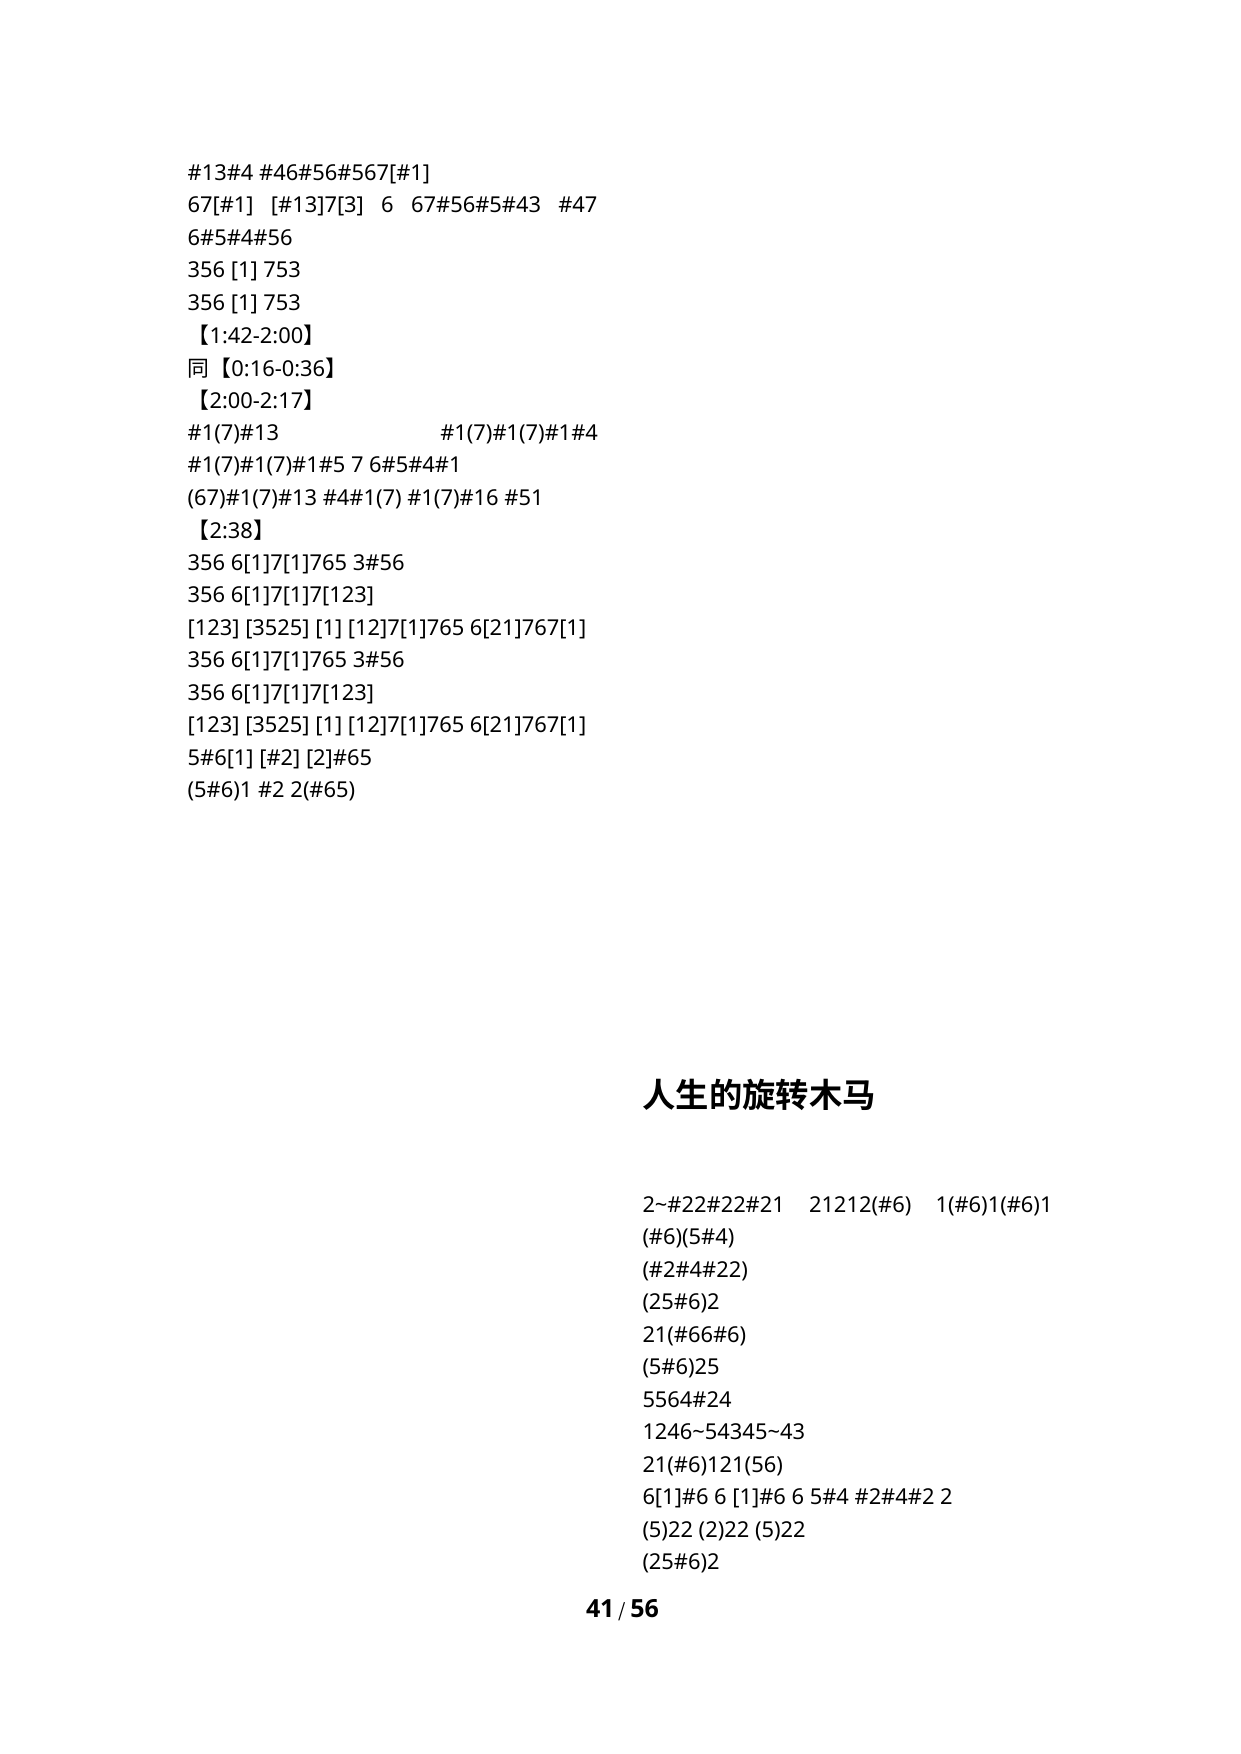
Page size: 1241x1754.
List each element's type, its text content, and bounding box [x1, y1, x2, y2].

text [123] [3525] [1] [12]7[1]765 6[21]767[1] [187, 708, 598, 741]
text 21(#6)121(56) [642, 1447, 1053, 1480]
text (67)#1(7)#13 #4#1(7) #1(7)#16 #51 [187, 481, 598, 513]
text (25#6)2 [642, 1545, 1053, 1577]
text (5#6)1 #2 2(#65) [187, 773, 598, 806]
text 【1:42-2:00】 [187, 318, 598, 351]
text (5)22 (2)22 (5)22 [642, 1512, 1053, 1545]
text #1(7)#13 #1(7)#1(7)#1#4 #1(7)#1(7)#1#5 7 6#5#4#1 [187, 416, 598, 481]
text 6[1]#6 6 [1]#6 6 5#4 #2#4#2 2 [642, 1480, 1053, 1512]
text 356 6[1]7[1]765 3#56 [187, 546, 598, 578]
text 【2:38】 [187, 513, 598, 546]
text 【2:00-2:17】 [187, 383, 598, 416]
text 67[#1] [#13]7[3] 6 67#56#5#43 #47 6#5#4#56 [187, 188, 598, 253]
text 21(#66#6) [642, 1317, 1053, 1350]
text 356 6[1]7[1]7[123] [187, 676, 598, 708]
text (25#6)2 [642, 1285, 1053, 1317]
text 5564#24 [642, 1382, 1053, 1415]
text 356 6[1]7[1]765 3#56 [187, 643, 598, 676]
text 5#6[1] [#2] [2]#65 [187, 741, 598, 773]
text 1246~54345~43 [642, 1415, 1053, 1447]
text 356 [1] 753 [187, 286, 598, 318]
text 2~#22#22#21 21212(#6) 1(#6)1(#6)1 (#6)(5#4) [642, 1187, 1053, 1252]
text 356 6[1]7[1]7[123] [187, 578, 598, 611]
text (5#6)25 [642, 1350, 1053, 1382]
text 同【0:16-0:36】 [187, 351, 598, 383]
text 356 [1] 753 [187, 253, 598, 286]
text [123] [3525] [1] [12]7[1]765 6[21]767[1] [187, 611, 598, 643]
subtitle 人生的旋转木马 [642, 1060, 1053, 1125]
text #13#4 #46#56#567[#1] [187, 156, 598, 188]
text (#2#4#22) [642, 1252, 1053, 1285]
